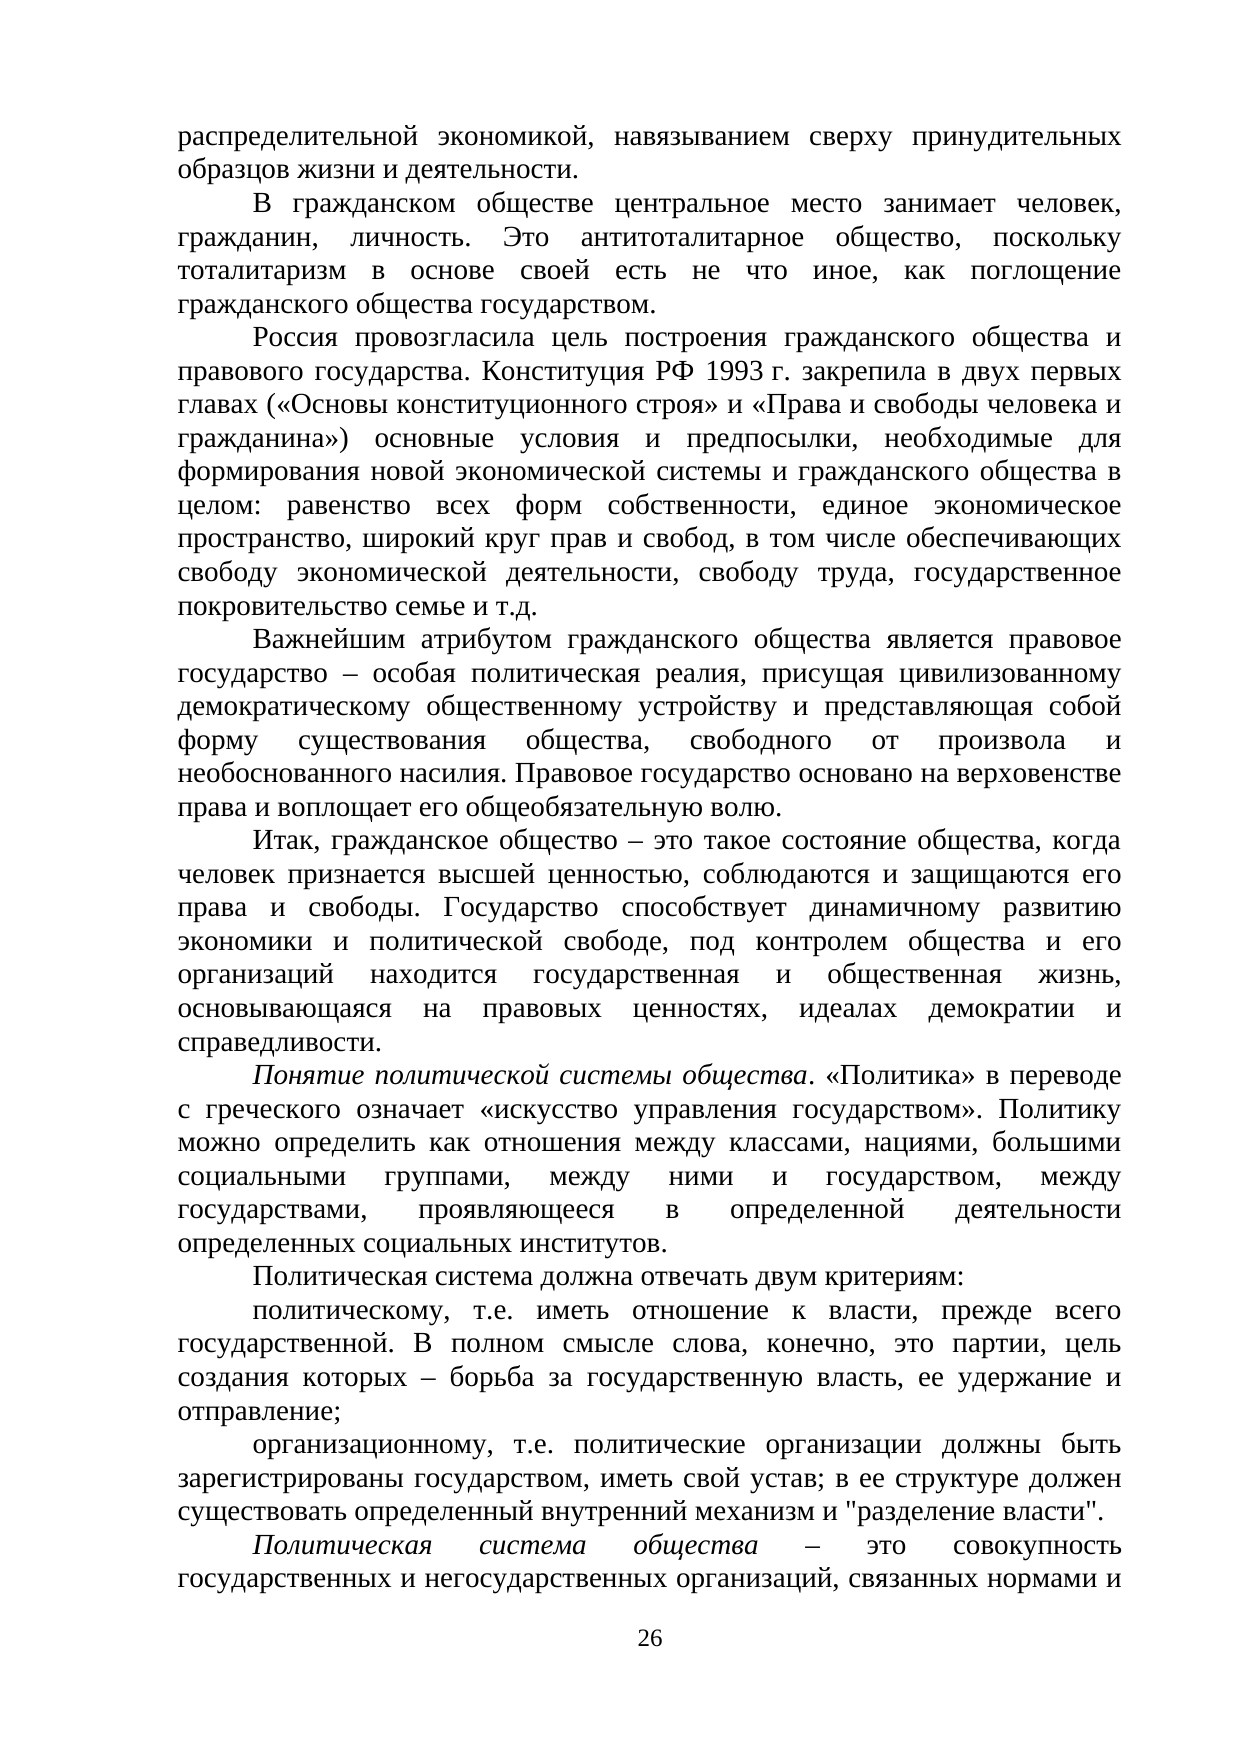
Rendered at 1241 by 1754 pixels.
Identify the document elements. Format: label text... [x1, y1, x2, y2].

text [177, 118, 1122, 185]
text Итак, гражданское общество – это такое состояние общества, когда человек признается высшей ценностью, соблюдаются и защищаются его права и свободы. Государство способствует динамичному развитию экономики и политической свободе, под контролем общества и его организаций находится государственная и общественная жизнь, основывающаяся на правовых ценностях, идеалах демократии и справедливости. [177, 822, 1122, 1057]
text В гражданском обществе центральное место занимает человек, гражданин, личность. Это антитоталитарное общество, поскольку тоталитаризм в основе своей есть не что иное, как поглощение гражданского общества государством. [177, 185, 1122, 319]
text организационному, т.е. политические организации должны быть зарегистрированы государством, иметь свой устав; в ее структуре должен существовать определенный внутренний механизм и "разделение власти". [177, 1426, 1122, 1527]
text Понятие политической системы общества. «Политика» в переводе с греческого означает «искусство управления государством». Политику можно определить как отношения между классами, нациями, большими социальными группами, между ними и государством, между государствами, проявляющееся в определенной деятельности определенных социальных институтов. [177, 1057, 1122, 1258]
text политическому, т.е. иметь отношение к власти, прежде всего государственной. В полном смысле слова, конечно, это партии, цель создания которых – борьба за государственную власть, ее удержание и отправление; [177, 1292, 1122, 1426]
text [177, 1527, 1122, 1594]
text Политическая система должна отвечать двум критериям: [177, 1258, 1122, 1292]
text Россия провозгласила цель построения гражданского общества и правового государства. Конституция РФ 1993 г. закрепила в двух первых главах («Основы конституционного строя» и «Права и свободы человека и гражданина») основные условия и предпосылки, необходимые для формирования новой экономической системы и гражданского общества в целом: равенство всех форм собственности, единое экономическое пространство, широкий круг прав и свобод, в том числе обеспечивающих свободу экономической деятельности, свободу труда, государственное покровительство семье и т.д. [177, 319, 1122, 621]
text Важнейшим атрибутом гражданского общества является правовое государство – особая политическая реалия, присущая цивилизованному демократическому общественному устройству и представляющая собой форму существования общества, свободного от произвола и необоснованного насилия. Правовое государство основано на верховенстве права и воплощает его общеобязательную волю. [177, 621, 1122, 822]
